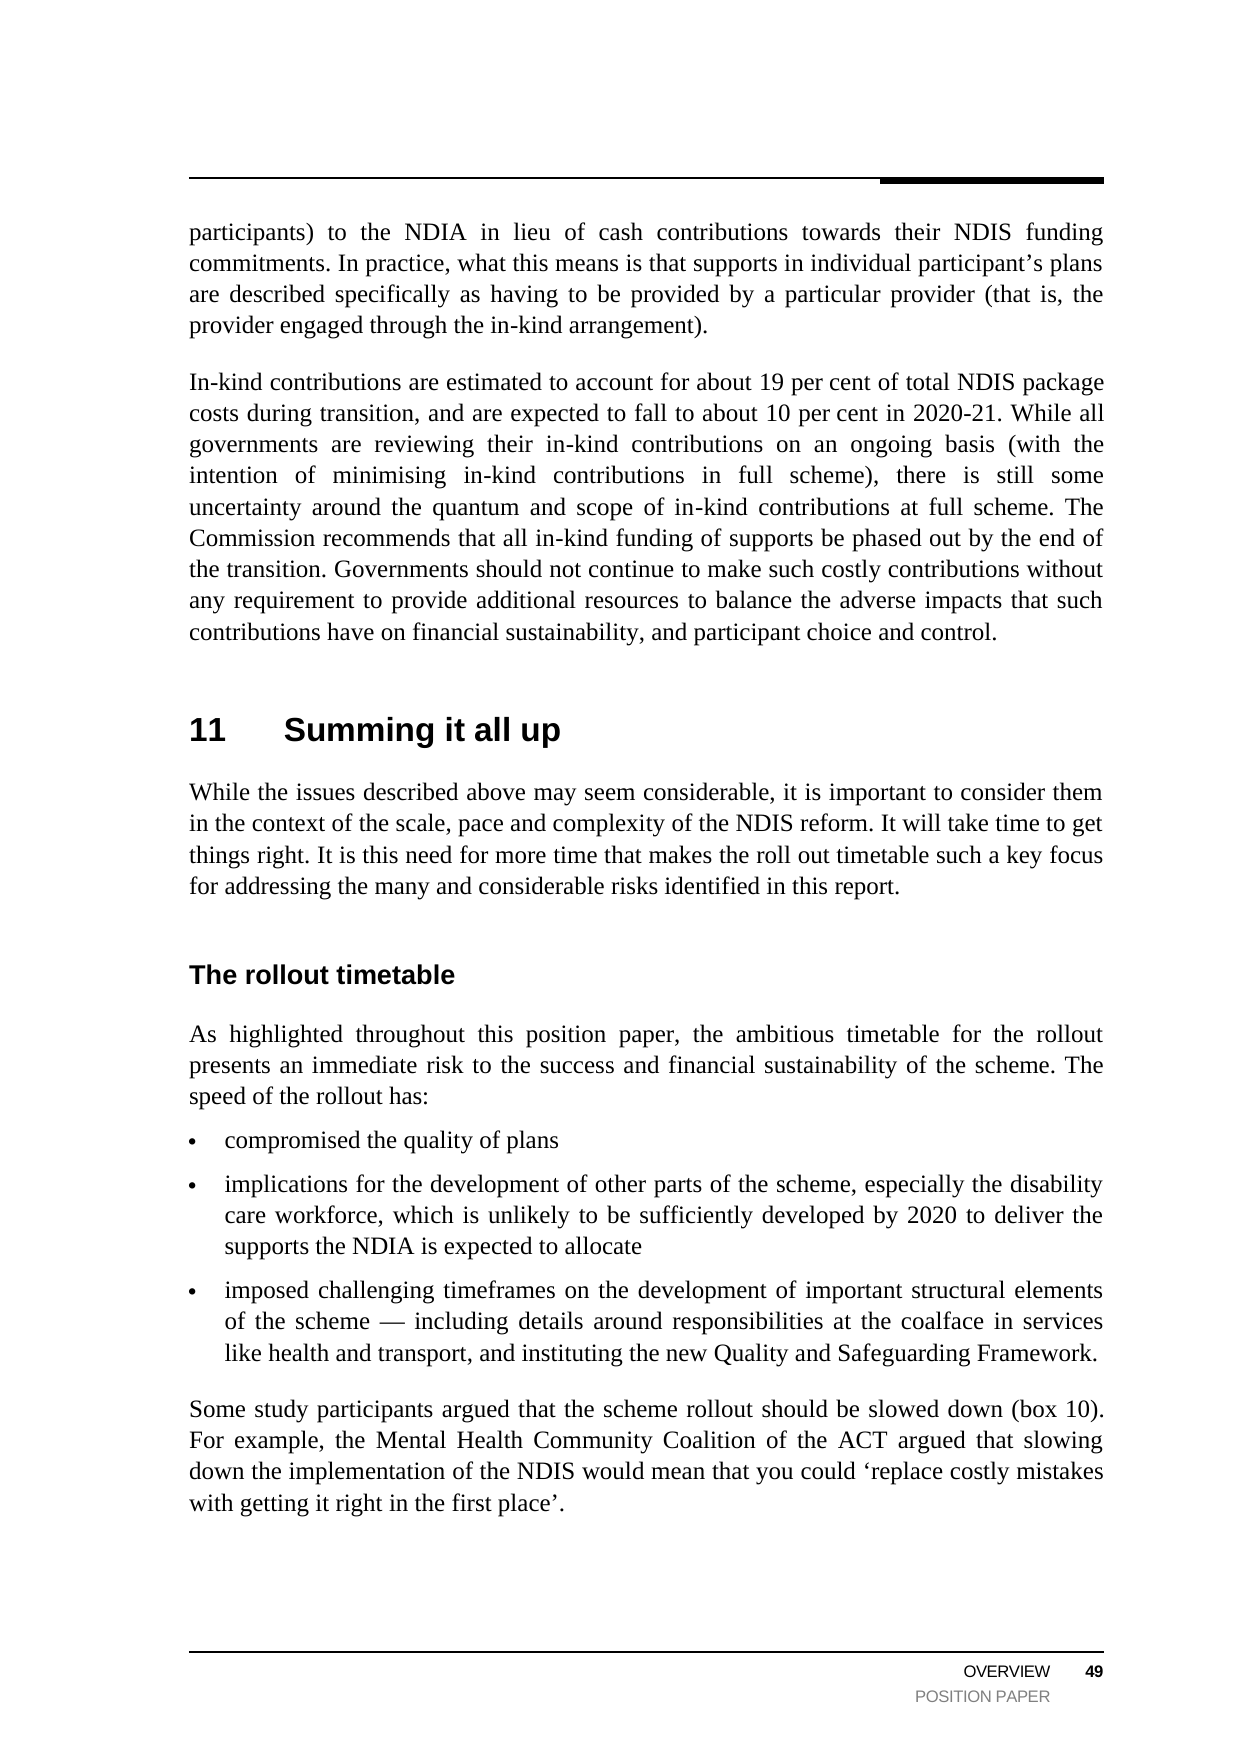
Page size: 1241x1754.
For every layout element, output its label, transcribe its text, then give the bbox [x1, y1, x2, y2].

list compromised the quality of plans [189, 1123, 1104, 1154]
text In-kind contributions are estimated to account for about 19 per cent of total NDIS package costs during transition, and are expected to fall to about 10 per cent in 2020-21. While all governments are reviewing their in-kind contributions on an ongoing basis (with the intention of minimising in-kind contributions in full scheme), there is still some uncertainty around the quantum and scope of in-kind contributions at full scheme. The Commission recommends that all in-kind funding of supports be phased out by the end of the transition. Governments should not continue to make such costly contributions without any requirement to provide additional resources to balance the adverse impacts that such contributions have on financial sustainability, and participant choice and control. [189, 364, 1104, 646]
list imposed challenging timeframes on the development of important structural elements of the scheme — including details around responsibilities at the coalface in services like health and transport, and instituting the new Quality and Safeguarding Framework. [189, 1273, 1104, 1366]
subtitle 11 Summing it all up [189, 708, 1104, 750]
subtitle The rollout timetable [189, 958, 1104, 991]
list implications for the development of other parts of the scheme, especially the disability care workforce, which is unlikely to be sufficiently developed by 2020 to deliver the supports the NDIA is expected to allocate [189, 1166, 1104, 1260]
text Some study participants argued that the scheme rollout should be slowed down (box 10). For example, the Mental Health Community Coalition of the ACT argued that slowing down the implementation of the NDIS would mean that you could ‘replace costly mistakes with getting it right in the first place’. [189, 1391, 1104, 1516]
text As highlighted throughout this position paper, the ambitious timetable for the rollout presents an immediate risk to the success and financial sustainability of the scheme. The speed of the rollout has: [189, 1016, 1104, 1110]
text While the issues described above may seem considerable, it is important to consider them in the context of the scale, pace and complexity of the NDIS reform. It will take time to get things right. It is this need for more time that makes the roll out timetable such a key focus for addressing the many and considerable risks identified in this report. [189, 775, 1104, 900]
